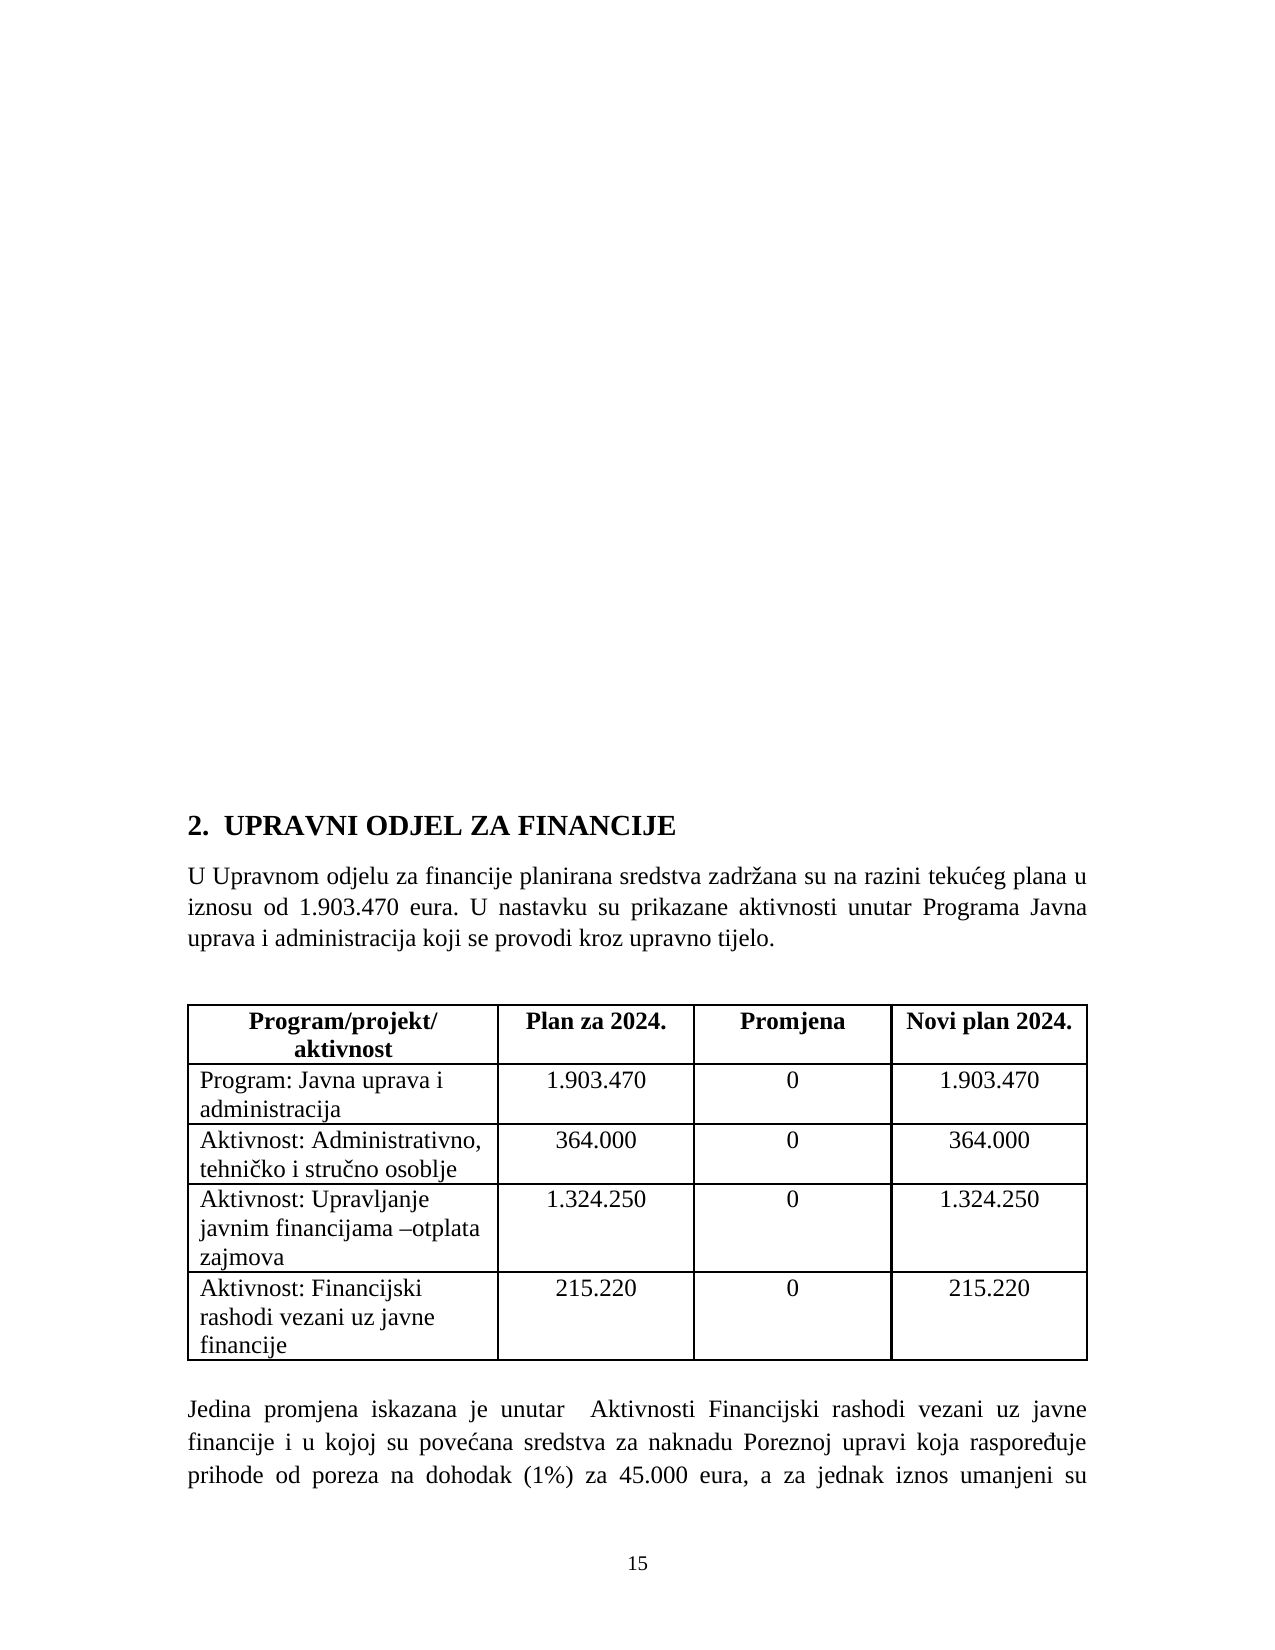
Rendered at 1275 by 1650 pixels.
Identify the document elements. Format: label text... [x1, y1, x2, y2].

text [187, 1394, 1088, 1489]
table_cell 364.000 [499, 1125, 693, 1182]
table_cell 1.903.470 [893, 1065, 1086, 1123]
table_cell 215.220 [893, 1273, 1086, 1359]
table_cell 364.000 [893, 1125, 1086, 1182]
table_header Promjena [695, 1006, 890, 1063]
text 2. UPRAVNI ODJEL ZA FINANCIJE [187, 808, 1088, 842]
table_cell 0 [695, 1125, 890, 1182]
table_header Novi plan 2024. [893, 1006, 1086, 1063]
table_cell 1.324.250 [499, 1185, 693, 1271]
table_cell 0 [695, 1185, 890, 1271]
table_cell Program: Javna uprava i administracija [189, 1065, 497, 1123]
table_cell Aktivnost: Upravljanje javnim financijama –otplata zajmova [189, 1185, 497, 1271]
table_cell Aktivnost: Financijski rashodi vezani uz javne financije [189, 1273, 497, 1359]
table_header Program/projekt/aktivnost [189, 1006, 497, 1063]
table_cell 1.903.470 [499, 1065, 693, 1123]
table_header Plan za 2024. [499, 1006, 693, 1063]
text U Upravnom odjelu za financije planirana sredstva zadržana su na razini tekućeg plana u iznosu od 1.903.470 eura. U nastavku su prikazane aktivnosti unutar Programa Javna uprava i administracija koji se provodi kroz upravno tijelo. [187, 861, 1088, 952]
table_cell 215.220 [499, 1273, 693, 1359]
table_cell 0 [695, 1273, 890, 1359]
table_cell 0 [695, 1065, 890, 1123]
table_cell 1.324.250 [893, 1185, 1086, 1271]
table_cell Aktivnost: Administrativno, tehničko i stručno osoblje [189, 1125, 497, 1182]
